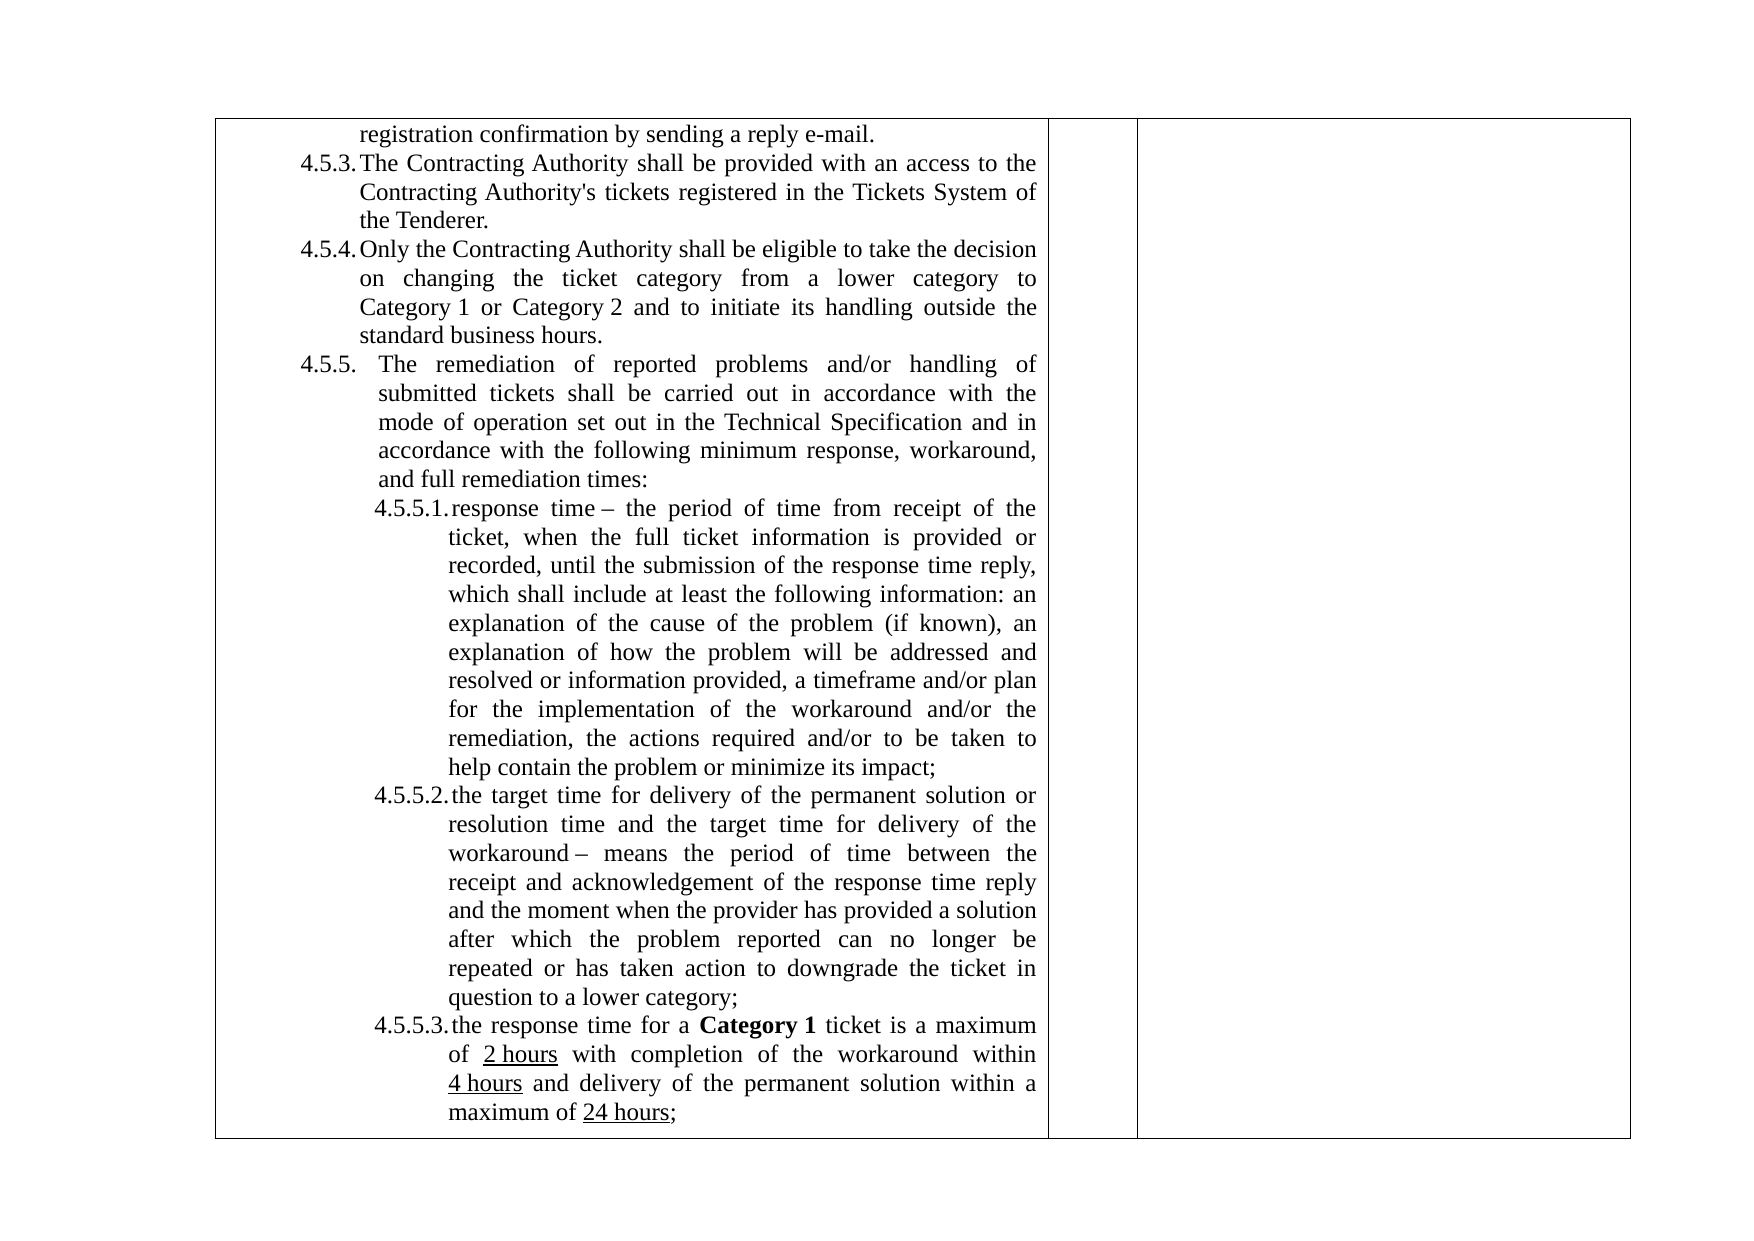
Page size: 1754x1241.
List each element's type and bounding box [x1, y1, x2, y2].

table_cell [1138, 119, 1630, 1138]
table_cell [1049, 119, 1137, 1138]
table_cell [216, 119, 1048, 1138]
